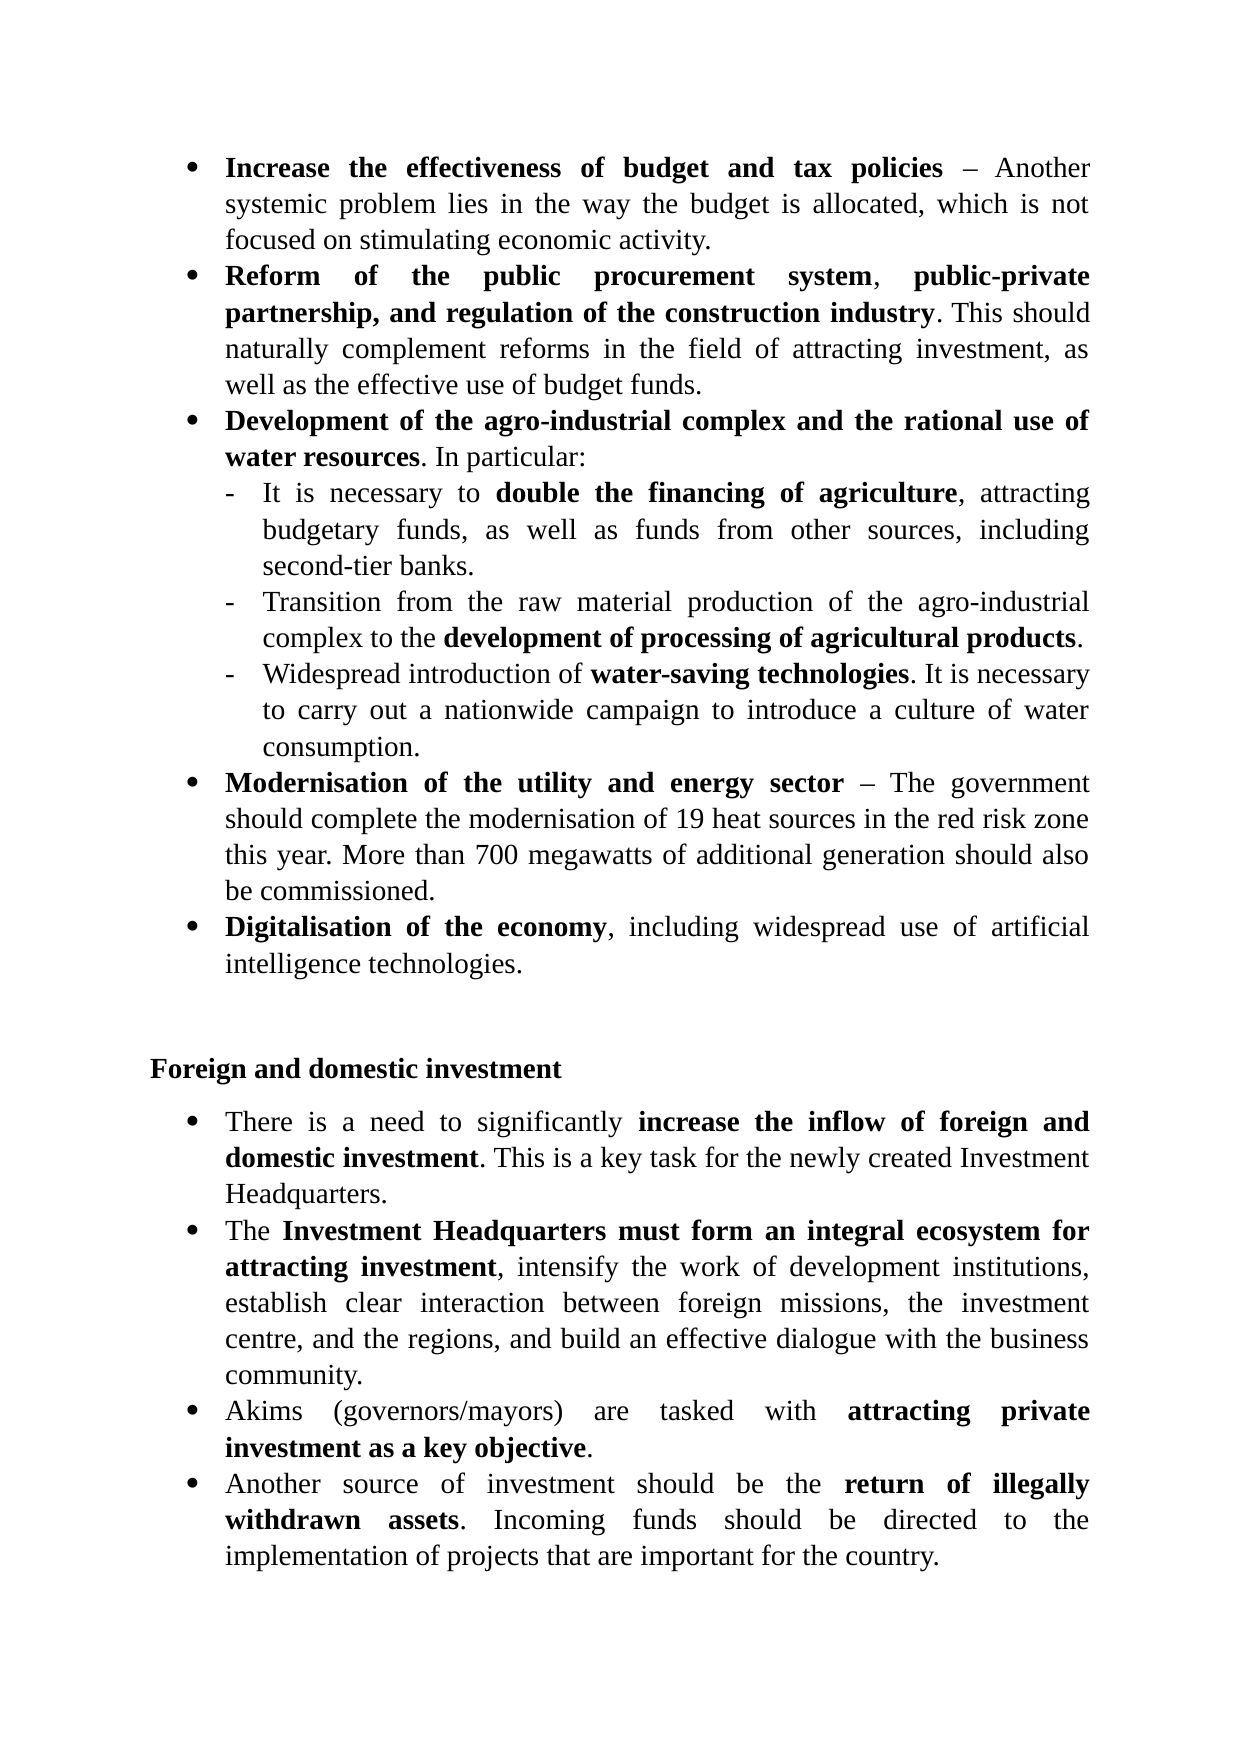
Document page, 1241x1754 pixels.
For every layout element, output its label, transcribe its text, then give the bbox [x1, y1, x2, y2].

list Akims (governors/mayors) are tasked with attracting private investment as a key objective. [187, 1393, 1090, 1463]
list Reform of the public procurement system, public-private partnership, and regulation of the construction industry. This should naturally complement reforms in the field of attracting investment, as well as the effective use of budget funds. [187, 258, 1090, 401]
list Widespread introduction of water-saving technologies. It is necessary to carry out a nationwide campaign to introduce a culture of water consumption. [225, 656, 1090, 762]
list The Investment Headquarters must form an integral ecosystem for attracting investment, intensify the work of development institutions, establish clear interaction between foreign missions, the investment centre, and the regions, and build an effective dialogue with the business community. [187, 1213, 1090, 1391]
text Foreign and domestic investment [150, 1051, 1090, 1085]
list Increase the effectiveness of budget and tax policies – Another systemic problem lies in the way the budget is allocated, which is not focused on stimulating economic activity. [187, 150, 1090, 256]
list Another source of investment should be the return of illegally withdrawn assets. Incoming funds should be directed to the implementation of projects that are important for the country. [187, 1466, 1090, 1572]
list Transition from the raw material production of the agro-industrial complex to the development of processing of agricultural products. [225, 584, 1090, 654]
list Development of the agro-industrial complex and the rational use of water resources. In particular: [187, 403, 1090, 473]
list It is necessary to double the financing of agriculture, attracting budgetary funds, as well as funds from other sources, including second-tier banks. [225, 476, 1090, 581]
list There is a need to significantly increase the inflow of foreign and domestic investment. This is a key task for the newly created Investment Headquarters. [187, 1104, 1090, 1210]
list Modernisation of the utility and energy sector – The government should complete the modernisation of 19 heat sources in the red risk zone this year. More than 700 megawatts of additional generation should also be commissioned. [187, 765, 1090, 907]
list Digitalisation of the economy, including widespread use of artificial intelligence technologies. [187, 909, 1090, 979]
